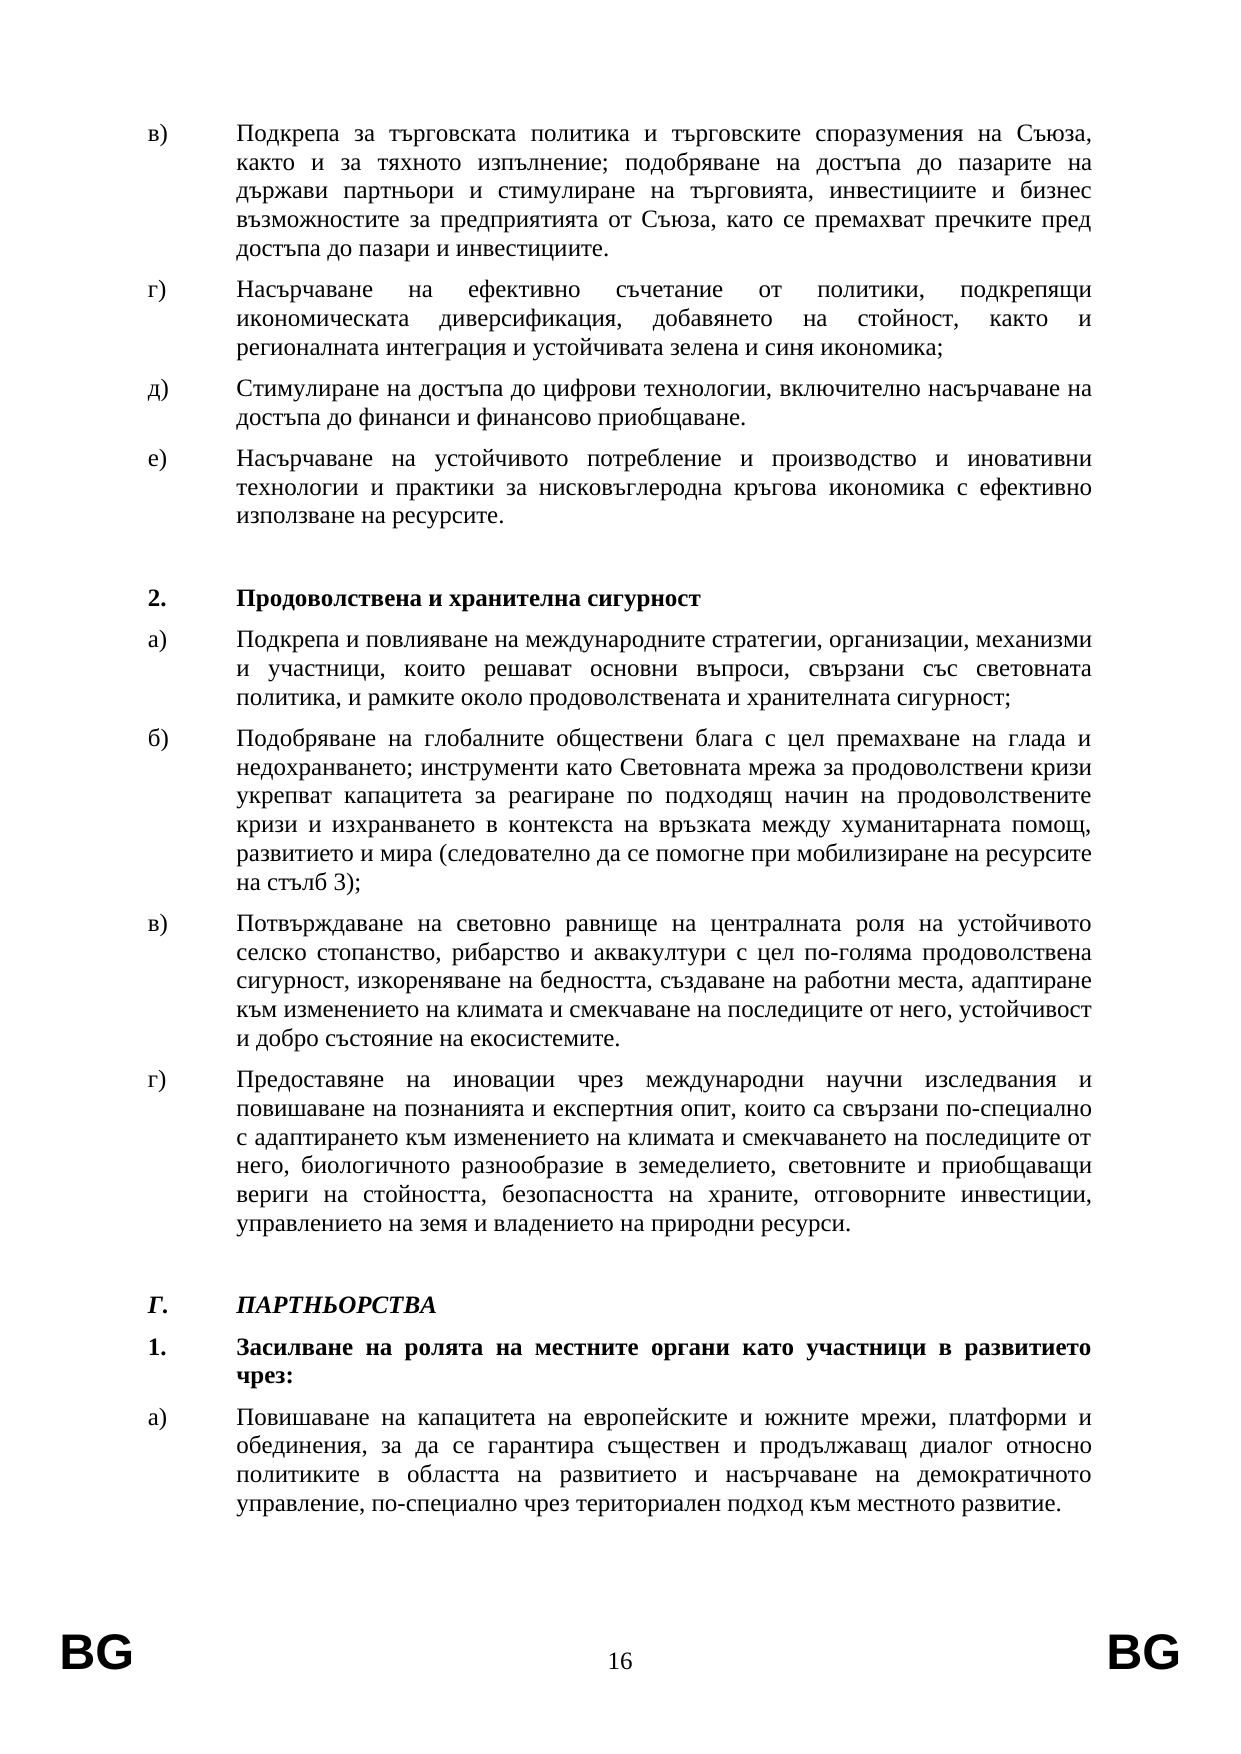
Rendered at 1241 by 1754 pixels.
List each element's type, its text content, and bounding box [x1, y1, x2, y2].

text в) Потвърждаване на световно равнище на централната роля на устойчивото селско стопанство, рибарство и аквакултури с цел по-голяма продоволствена сигурност, изкореняване на бедността, създаване на работни места, адаптиране към изменението на климата и смекчаване на последиците от него, устойчивост и добро състояние на екосистемите. [148, 908, 1093, 1052]
text д) Стимулиране на достъпа до цифрови технологии, включително насърчаване на достъпа до финанси и финансово приобщаване. [148, 373, 1093, 431]
text а) Повишаване на капацитета на европейските и южните мрежи, платформи и обединения, за да се гарантира съществен и продължаващ диалог относно политиките в областта на развитието и насърчаване на демократичното управление, по-специално чрез териториален подход към местното развитие. [148, 1402, 1093, 1517]
text 2. Продоволствена и хранителна сигурност [148, 583, 1093, 612]
text а) Подкрепа и повлияване на международните стратегии, организации, механизми и участници, които решават основни въпроси, свързани със световната политика, и рамките около продоволствената и хранителната сигурност; [148, 624, 1093, 711]
text в) Подкрепа за търговската политика и търговските споразумения на Съюза, както и за тяхното изпълнение; подобряване на достъпа до пазарите на държави партньори и стимулиране на търговията, инвестициите и бизнес възможностите за предприятията от Съюза, като се премахват пречките пред достъпа до пазари и инвестициите. [148, 118, 1093, 262]
subtitle Г. ПАРТНЬОРСТВА [148, 1291, 1093, 1319]
text б) Подобряване на глобалните обществени блага с цел премахване на глада и недохранването; инструменти като Световната мрежа за продоволствени кризи укрепват капацитета за реагиране по подходящ начин на продоволствените кризи и изхранването в контекста на връзката между хуманитарната помощ, развитието и мира (следователно да се помогне при мобилизиране на ресурсите на стълб 3); [148, 723, 1093, 896]
text е) Насърчаване на устойчивото потребление и производство и иновативни технологии и практики за нисковъглеродна кръгова икономика с ефективно използване на ресурсите. [148, 443, 1093, 529]
text г) Предоставяне на иновации чрез международни научни изследвания и повишаване на познанията и експертния опит, които са свързани по-специално с адаптирането към изменението на климата и смекчаването на последиците от него, биологичното разнообразие в земеделието, световните и приобщаващи вериги на стойността, безопасността на храните, отговорните инвестиции, управлението на земя и владението на природни ресурси. [148, 1064, 1093, 1237]
text 1. Засилване на ролята на местните органи като участници в развитието чрез: [148, 1332, 1093, 1389]
text г) Насърчаване на ефективно съчетание от политики, подкрепящи икономическата диверсификация, добавянето на стойност, както и регионалната интеграция и устойчивата зелена и синя икономика; [148, 274, 1093, 361]
